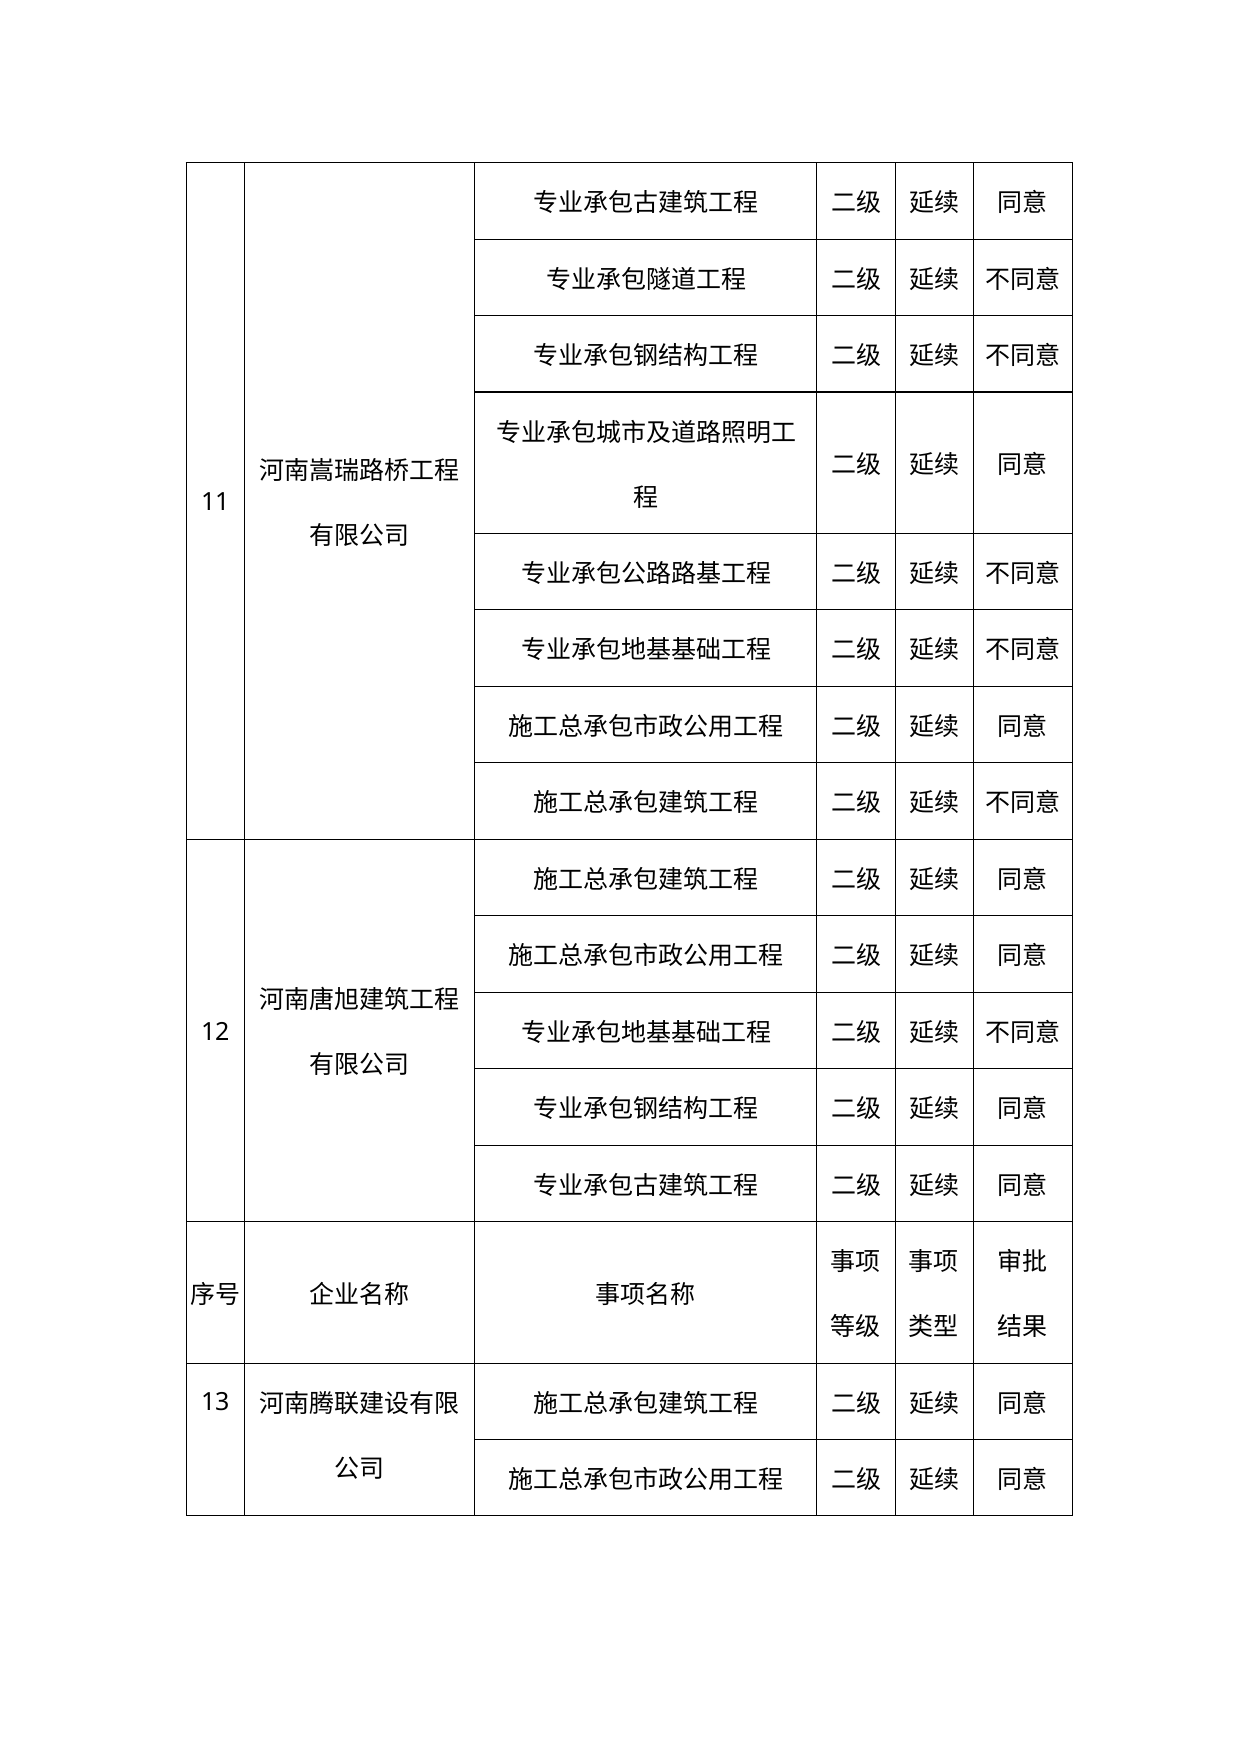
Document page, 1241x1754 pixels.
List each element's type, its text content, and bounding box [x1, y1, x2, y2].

table_cell 同意 [974, 840, 1072, 915]
table_cell 二级 [817, 393, 895, 533]
table_cell 二级 [817, 1146, 895, 1221]
table_cell 不同意 [974, 240, 1072, 315]
table_cell 延续 [896, 1069, 973, 1144]
table_cell 不同意 [974, 610, 1072, 686]
table_cell 不同意 [974, 763, 1072, 839]
table_cell 二级 [817, 1069, 895, 1144]
table_cell 事项名称 [475, 1222, 816, 1362]
table_cell 延续 [896, 763, 973, 839]
table_cell 延续 [896, 240, 973, 315]
table_cell 二级 [817, 163, 895, 238]
table_cell 企业名称 [245, 1222, 474, 1362]
table_cell 同意 [974, 687, 1072, 762]
table_cell 延续 [896, 687, 973, 762]
table_cell 施工总承包建筑工程 [475, 840, 816, 915]
table_cell 同意 [974, 393, 1072, 533]
table_cell 专业承包钢结构工程 [475, 1069, 816, 1144]
table_cell 二级 [817, 610, 895, 686]
table_cell 同意 [974, 1440, 1072, 1515]
table_cell 不同意 [974, 316, 1072, 391]
table_cell 延续 [896, 1440, 973, 1515]
table_cell 河南嵩瑞路桥工程有限公司 [245, 163, 474, 839]
table_cell 延续 [896, 1364, 973, 1439]
table_cell 不同意 [974, 534, 1072, 609]
table_cell 序号 [187, 1222, 244, 1362]
table_cell 二级 [817, 1364, 895, 1439]
table_cell 施工总承包市政公用工程 [475, 1440, 816, 1515]
table_cell 同意 [974, 1069, 1072, 1144]
table_cell 河南唐旭建筑工程有限公司 [245, 840, 474, 1221]
table_cell 二级 [817, 1440, 895, 1515]
table_cell 同意 [974, 1146, 1072, 1221]
table_cell 事项 等级 [817, 1222, 895, 1362]
table_cell 同意 [974, 163, 1072, 238]
table_cell 审批 结果 [974, 1222, 1072, 1362]
table_cell 二级 [817, 993, 895, 1068]
table_cell 专业承包城市及道路照明工程 [475, 393, 816, 533]
table_cell 河南腾联建设有限公司 [245, 1364, 474, 1515]
table_cell 同意 [974, 1364, 1072, 1439]
table_cell 延续 [896, 534, 973, 609]
table_cell 专业承包古建筑工程 [475, 163, 816, 238]
table_cell 施工总承包市政公用工程 [475, 687, 816, 762]
table_cell 二级 [817, 240, 895, 315]
table_cell 专业承包地基基础工程 [475, 993, 816, 1068]
table_cell 延续 [896, 610, 973, 686]
table_cell 延续 [896, 316, 973, 391]
table_cell 施工总承包市政公用工程 [475, 916, 816, 992]
table_cell 二级 [817, 840, 895, 915]
table_cell 延续 [896, 993, 973, 1068]
table_cell 同意 [974, 916, 1072, 992]
table_cell 施工总承包建筑工程 [475, 763, 816, 839]
table_cell 延续 [896, 840, 973, 915]
table_cell 延续 [896, 1146, 973, 1221]
table_cell 二级 [817, 687, 895, 762]
table_cell 施工总承包建筑工程 [475, 1364, 816, 1439]
table_cell 专业承包钢结构工程 [475, 316, 816, 391]
table_cell 11 [187, 163, 244, 839]
table_cell 延续 [896, 393, 973, 533]
table_cell 不同意 [974, 993, 1072, 1068]
table_cell 二级 [817, 916, 895, 992]
table_cell 二级 [817, 763, 895, 839]
table_cell 专业承包公路路基工程 [475, 534, 816, 609]
table_cell 专业承包地基基础工程 [475, 610, 816, 686]
table_cell 延续 [896, 916, 973, 992]
table_cell 延续 [896, 163, 973, 238]
table_cell 二级 [817, 534, 895, 609]
table_cell 13 [187, 1364, 244, 1515]
table_cell 专业承包隧道工程 [475, 240, 816, 315]
table_cell 12 [187, 840, 244, 1221]
table_cell 专业承包古建筑工程 [475, 1146, 816, 1221]
table_cell 事项 类型 [896, 1222, 973, 1362]
table_cell 二级 [817, 316, 895, 391]
